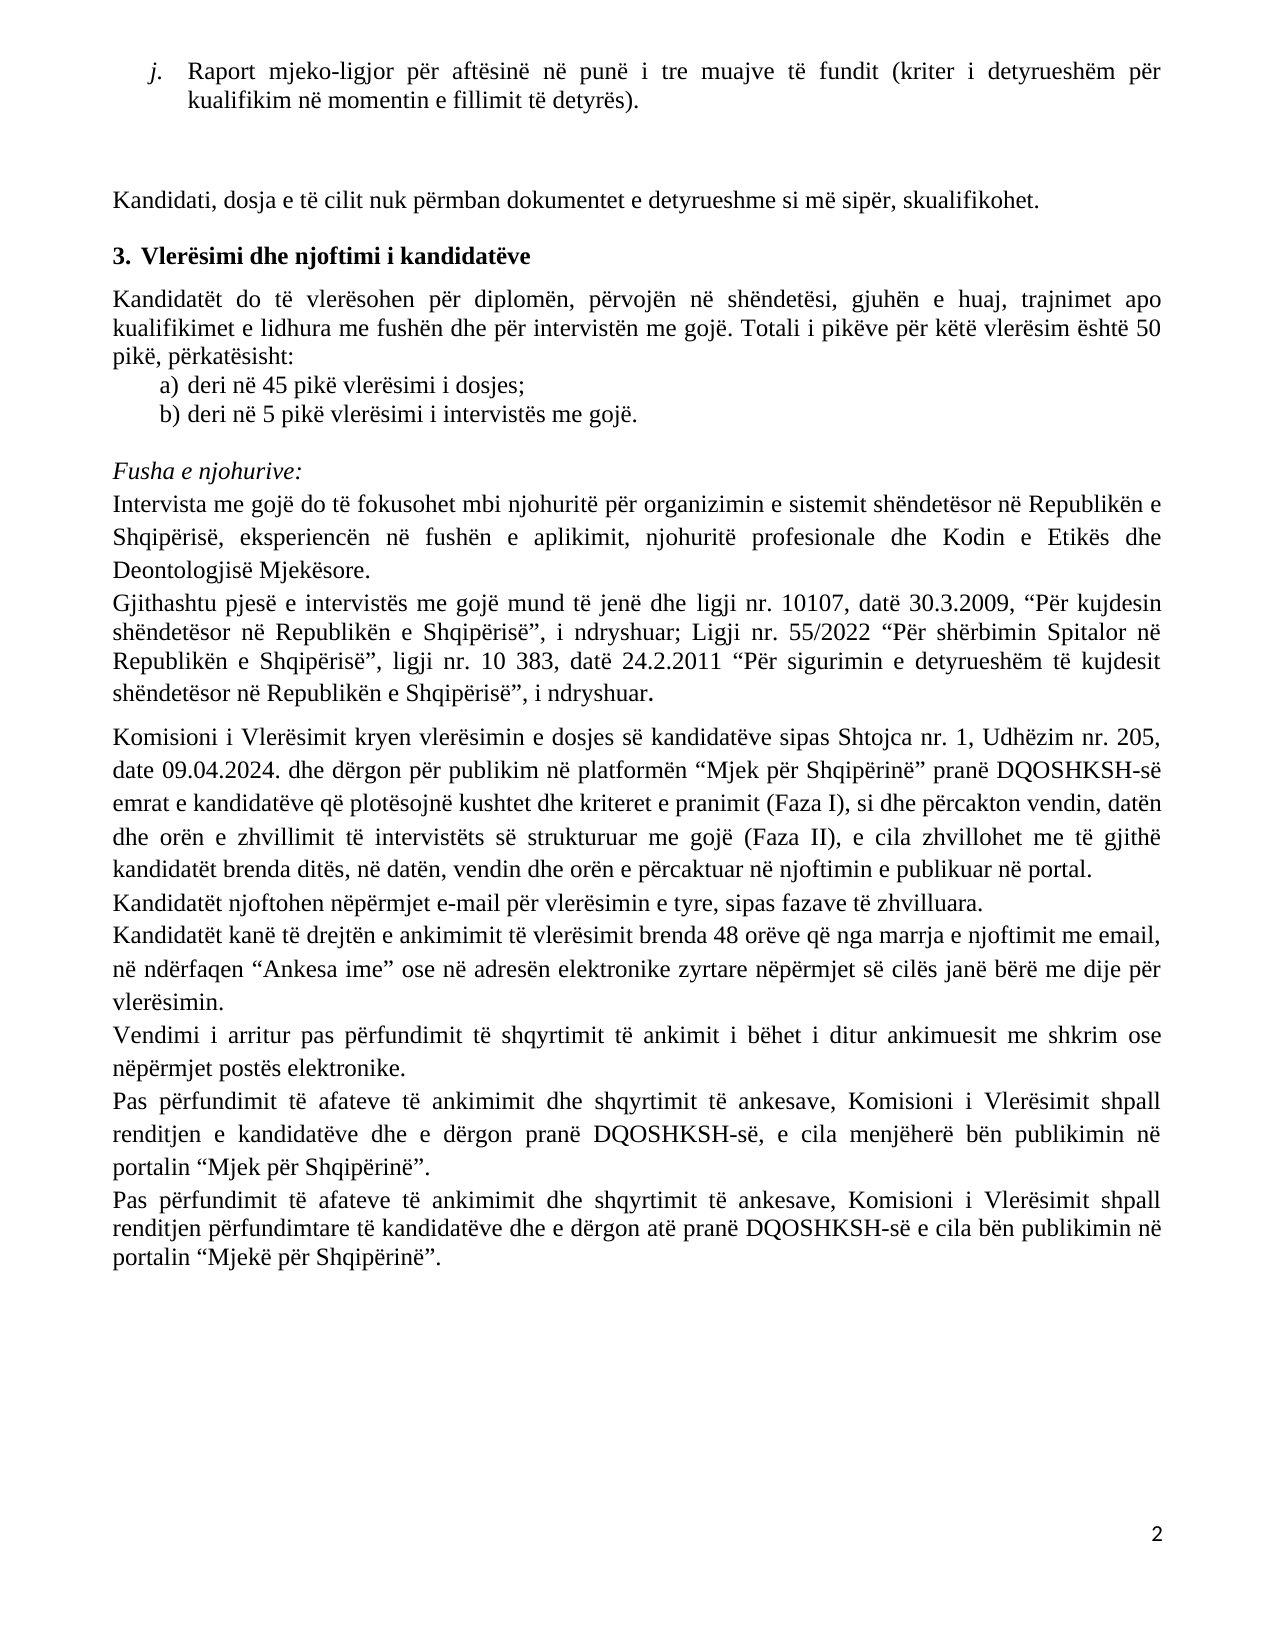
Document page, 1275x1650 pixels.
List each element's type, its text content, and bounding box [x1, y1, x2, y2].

text Pas përfundimit të afateve të ankimimit dhe shqyrtimit të ankesave, Komisioni i Vlerësimit shpall renditjen përfundimtare të kandidatëve dhe e dërgon atë pranë DQOSHKSH-së e cila bën publikimin në portalin “Mjekë për Shqipërinë”. [112, 1185, 1162, 1271]
text Kandidatët njoftohen nëpërmjet e-mail për vlerësimin e tyre, sipas fazave të zhvilluara. [112, 888, 1162, 916]
text Intervista me gojë do të fokusohet mbi njohuritë për organizimin e sistemit shëndetësor në Republikën e Shqipërisë, eksperiencën në fushën e aplikimit, njohuritë profesionale dhe Kodin e Etikës dhe Deontologjisë Mjekësore. [112, 489, 1162, 584]
text Kandidatët do të vlerësohen për diplomën, përvojën në shëndetësi, gjuhën e huaj, trajnimet apo kualifikimet e lidhura me fushën dhe për intervistën me gojë. Totali i pikëve për këtë vlerësim është 50 pikë, përkatësisht: [112, 284, 1162, 370]
text b) deri në 5 pikë vlerësimi i intervistës me gojë. [159, 399, 1162, 428]
text Vendimi i arritur pas përfundimit të shqyrtimit të ankimit i bëhet i ditur ankimuesit me shkrim ose nëpërmjet postës elektronike. [112, 1020, 1162, 1081]
text Komisioni i Vlerësimit kryen vlerësimin e dosjes së kandidatëve sipas Shtojca nr. 1, Udhëzim nr. 205, date 09.04.2024. dhe dërgon për publikim në platformën “Mjek për Shqipërinë” pranë DQOSHKSH-së emrat e kandidatëve që plotësojnë kushtet dhe kriteret e pranimit (Faza I), si dhe përcakton vendin, datën dhe orën e zhvillimit të intervistëts së strukturuar me gojë (Faza II), e cila zhvillohet me të gjithë kandidatët brenda ditës, në datën, vendin dhe orën e përcaktuar në njoftimin e publikuar në portal. [112, 722, 1162, 883]
text Fusha e njohurive: [112, 456, 1162, 485]
text Kandidatët kanë të drejtën e ankimimit të vlerësimit brenda 48 orëve që nga marrja e njoftimit me email, në ndërfaqen “Ankesa ime” ose në adresën elektronike zyrtare nëpërmjet së cilës janë bërë me dije për vlerësimin. [112, 921, 1162, 1015]
text 3. Vlerësimi dhe njoftimi i kandidatëve [112, 241, 1162, 269]
list Raport mjeko-ligjor për aftësinë në punë i tre muajve të fundit (kriter i detyrueshëm për kualifikim në momentin e fillimit të detyrës). [150, 56, 1162, 114]
text Gjithashtu pjesë e intervistës me gojë mund të jenë dhe ligji nr. 10107, datë 30.3.2009, “Për kujdesin shëndetësor në Republikën e Shqipërisë”, i ndryshuar; Ligji nr. 55/2022 “Për shërbimin Spitalor në Republikën e Shqipërisë”, ligji nr. 10 383, datë 24.2.2011 “Për sigurimin e detyrueshëm të kujdesit shëndetësor në Republikën e Shqipërisë”, i ndryshuar. [112, 588, 1162, 709]
text Pas përfundimit të afateve të ankimimit dhe shqyrtimit të ankesave, Komisioni i Vlerësimit shpall renditjen e kandidatëve dhe e dërgon pranë DQOSHKSH-së, e cila menjëherë bën publikimin në portalin “Mjek për Shqipërinë”. [112, 1086, 1162, 1181]
text a) deri në 45 pikë vlerësimi i dosjes; [159, 370, 1162, 399]
title Kandidati, dosja e të cilit nuk përmban dokumentet e detyrueshme si më sipër, skualifikohet. [112, 186, 1162, 214]
